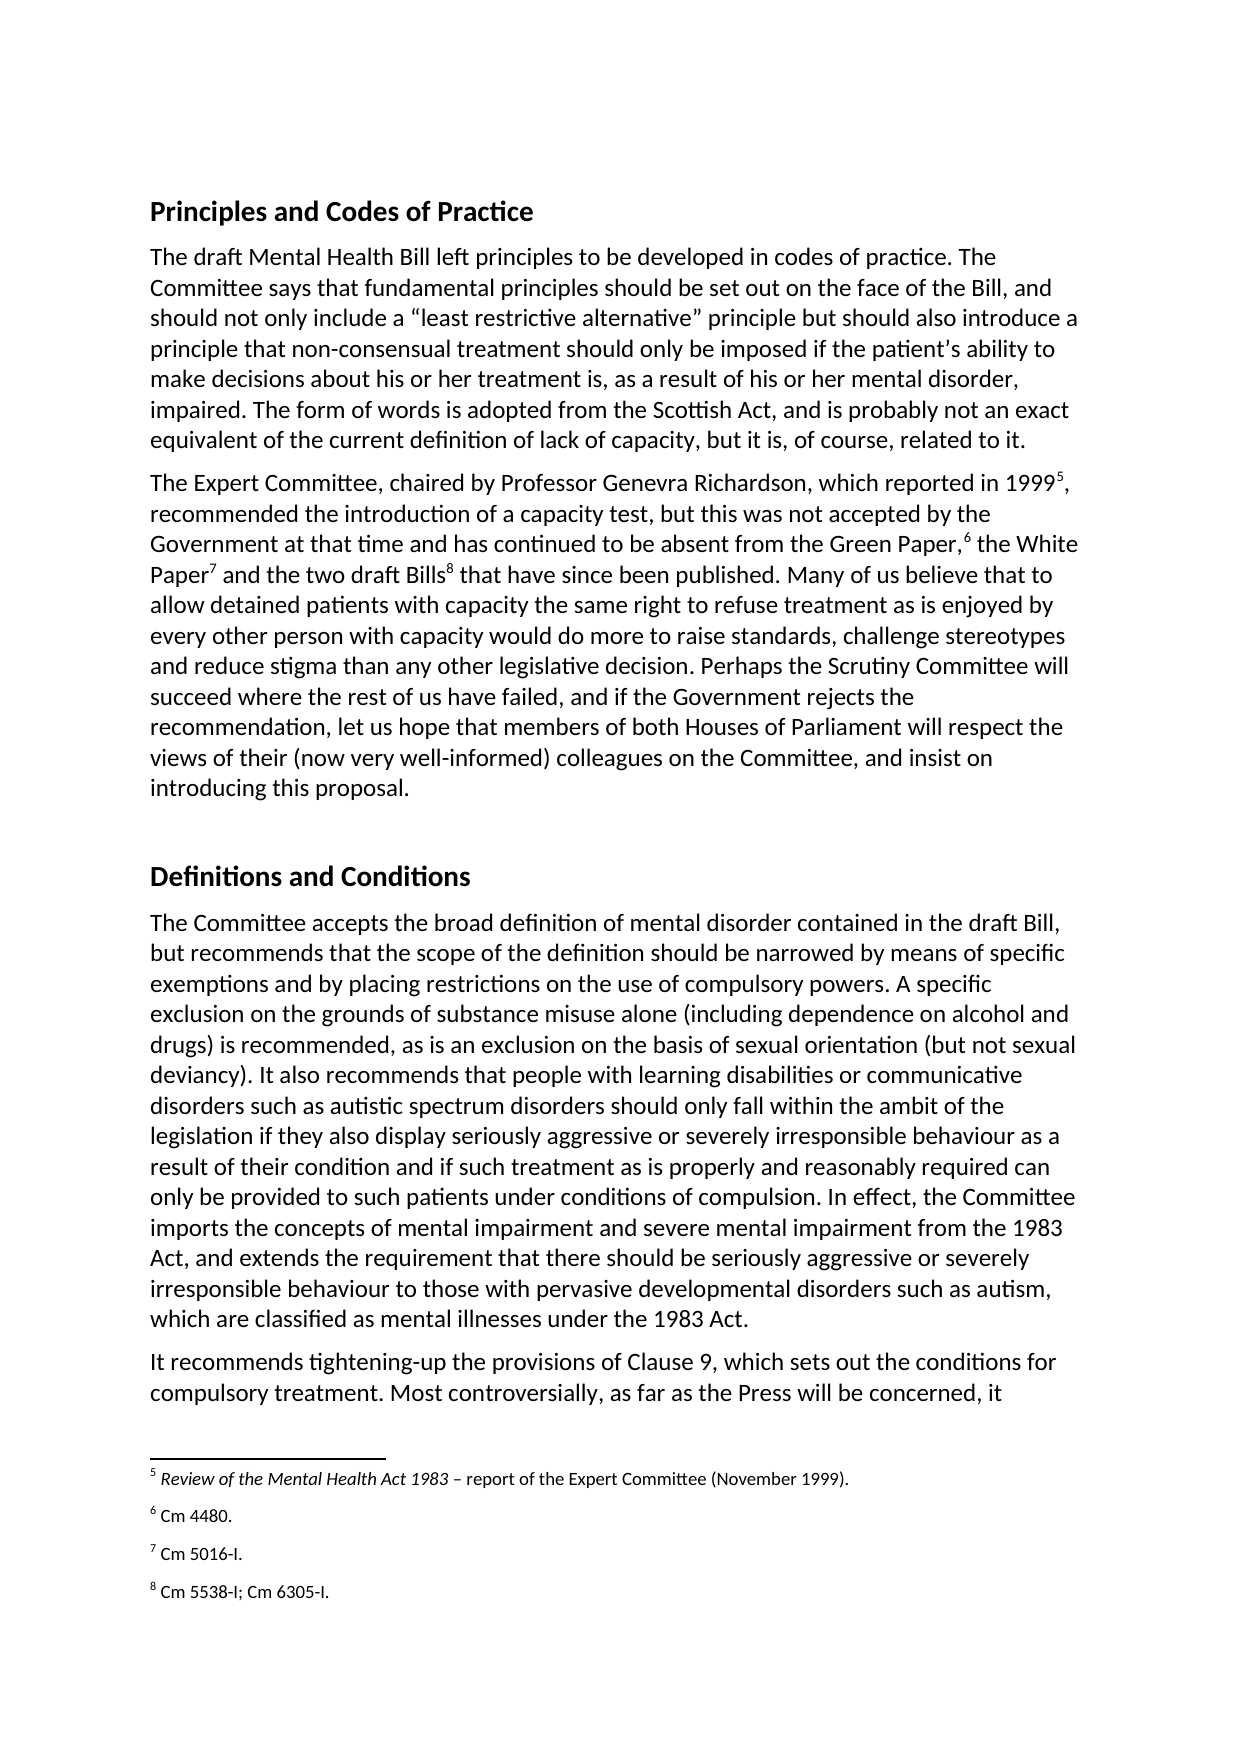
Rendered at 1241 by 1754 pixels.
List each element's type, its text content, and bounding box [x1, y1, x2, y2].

text The Expert Committee, chaired by Professor Genevra Richardson, which reported in 1999, recommended the introduction of a capacity test, but this was not accepted by the Government at that time and has continued to be absent from the Green Paper, the White Paper and the two draft Bills that have since been published. Many of us believe that to allow detained patients with capacity the same right to refuse treatment as is enjoyed by every other person with capacity would do more to raise standards, challenge stereotypes and reduce stigma than any other legislative decision. Perhaps the Scrutiny Committee will succeed where the rest of us have failed, and if the Government rejects the recommendation, let us hope that members of both Houses of Parliament will respect the views of their (now very well-informed) colleagues on the Committee, and insist on introducing this proposal. [150, 467, 1090, 803]
text The Committee accepts the broad definition of mental disorder contained in the draft Bill, but recommends that the scope of the definition should be narrowed by means of specific exemptions and by placing restrictions on the use of compulsory powers. A specific exclusion on the grounds of substance misuse alone (including dependence on alcohol and drugs) is recommended, as is an exclusion on the basis of sexual orientation (but not sexual deviancy). It also recommends that people with learning disabilities or communicative disorders such as autistic spectrum disorders should only fall within the ambit of the legislation if they also display seriously aggressive or severely irresponsible behaviour as a result of their condition and if such treatment as is properly and reasonably required can only be provided to such patients under conditions of compulsion. In effect, the Committee imports the concepts of mental impairment and severe mental impairment from the 1983 Act, and extends the requirement that there should be seriously aggressive or severely irresponsible behaviour to those with pervasive developmental disorders such as autism, which are classified as mental illnesses under the 1983 Act. [150, 907, 1090, 1334]
text Principles and Codes of Practice [150, 193, 1090, 229]
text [150, 1346, 1090, 1407]
text Definitions and Conditions [150, 858, 1090, 894]
text The draft Mental Health Bill left principles to be developed in codes of practice. The Committee says that fundamental principles should be set out on the face of the Bill, and should not only include a “least restrictive alternative” principle but should also introduce a principle that non-consensual treatment should only be imposed if the patient’s ability to make decisions about his or her treatment is, as a result of his or her mental disorder, impaired. The form of words is adopted from the Scottish Act, and is probably not an exact equivalent of the current definition of lack of capacity, but it is, of course, related to it. [150, 241, 1090, 455]
